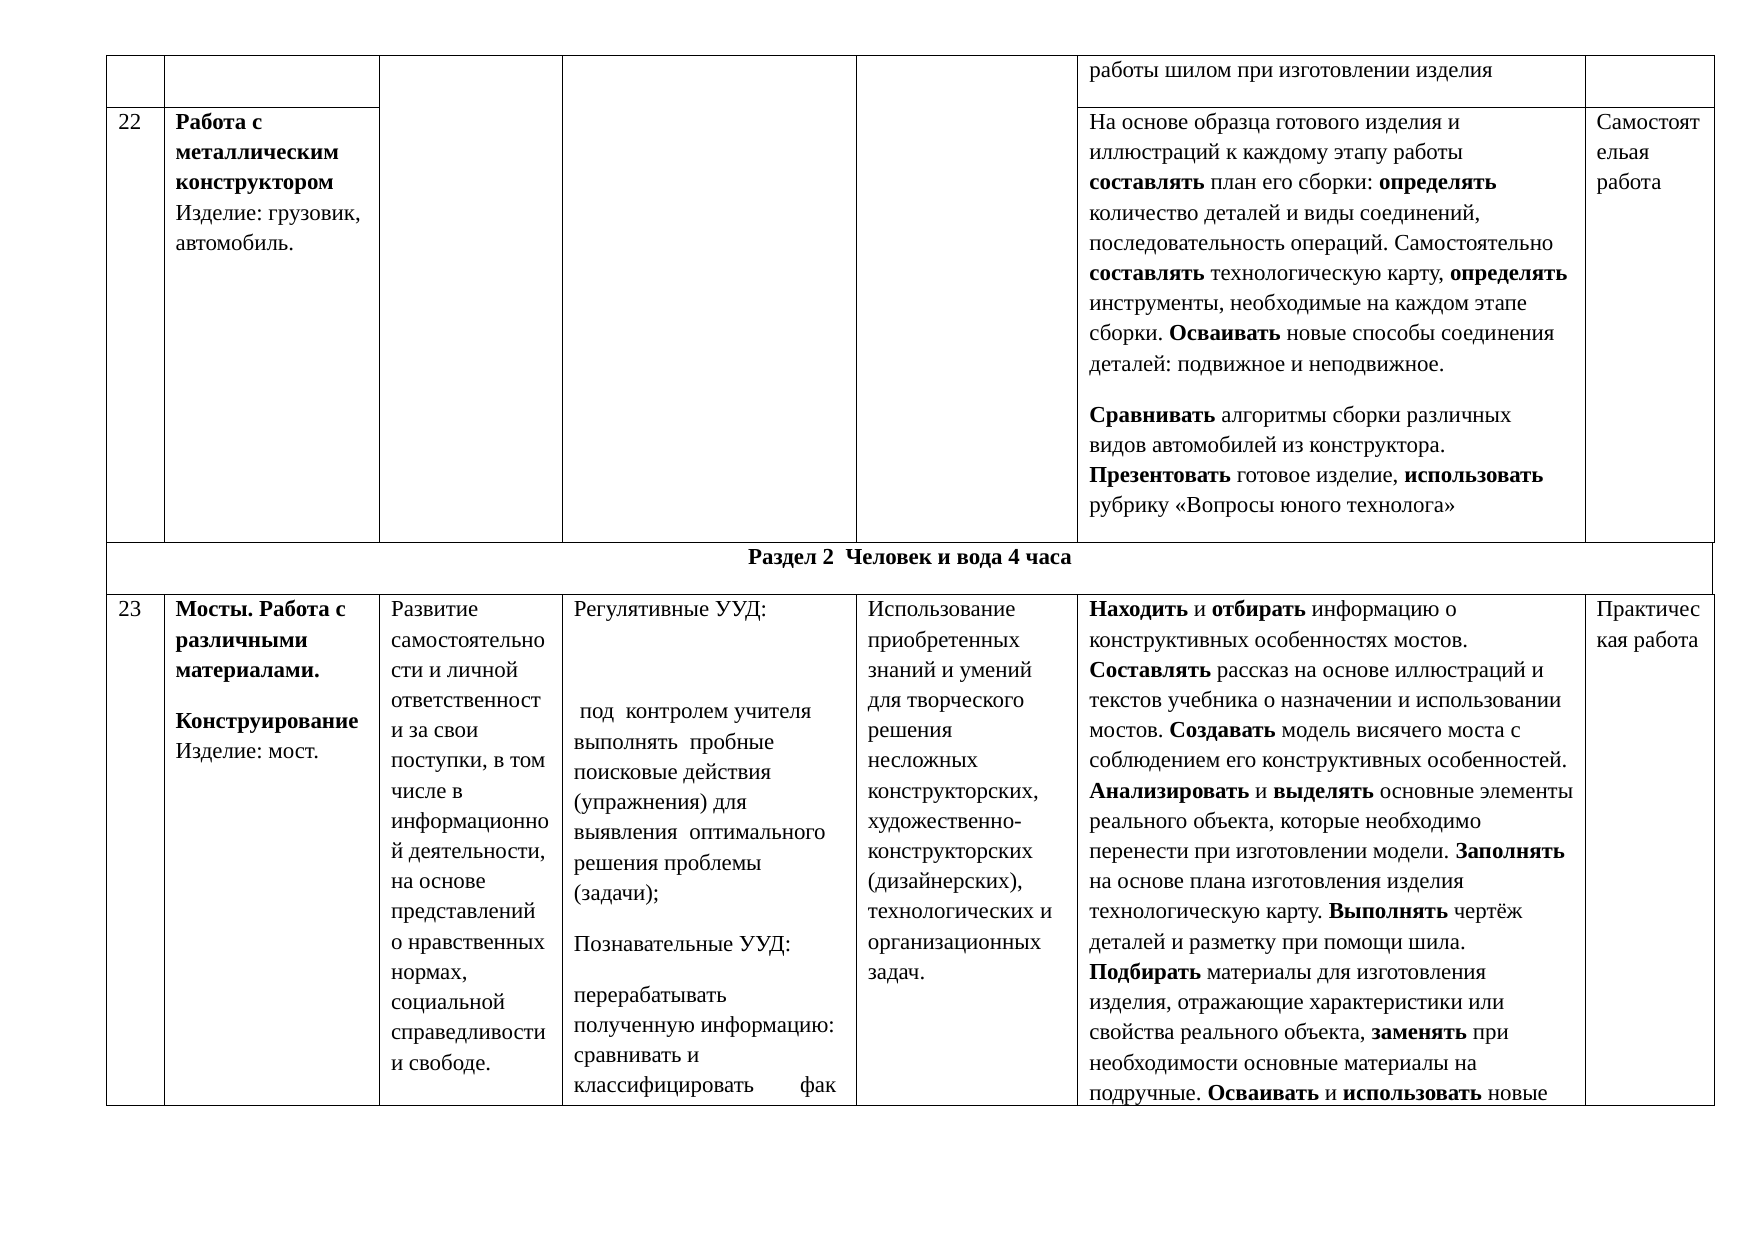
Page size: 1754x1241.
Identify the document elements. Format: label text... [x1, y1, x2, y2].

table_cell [380, 595, 562, 1105]
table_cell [857, 595, 1077, 1105]
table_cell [165, 56, 379, 107]
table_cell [1078, 595, 1585, 1105]
table_cell Самостоятельая работа [1586, 108, 1714, 542]
table_cell 23 [107, 595, 164, 1105]
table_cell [1078, 56, 1585, 107]
table_cell Работа с металлическим конструктором Изделие: грузовик, автомобиль. [165, 108, 379, 542]
table_cell На основе образца готового изделия и иллюстраций к каждому этапу работы составлять план его сборки: определять количество деталей и виды соединений, последовательность операций. Самостоятельно составлять технологическую карту, определять инструменты, необходимые на каждом этапе сборки. Осваивать новые способы соединения деталей: подвижное и неподвижное. Сравнивать алгоритмы сборки различных видов автомобилей из конструктора. Презентовать готовое изделие, использовать рубрику «Вопросы юного технолога» [1078, 108, 1585, 542]
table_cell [1586, 56, 1714, 107]
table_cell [165, 595, 379, 1105]
table_cell 21 [107, 56, 164, 107]
table_cell Раздел 2 Человек и вода 4 часа [107, 543, 1712, 594]
table_cell Практическая работа [1586, 595, 1714, 1105]
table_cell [563, 595, 856, 1105]
table_cell 22 [107, 108, 164, 542]
